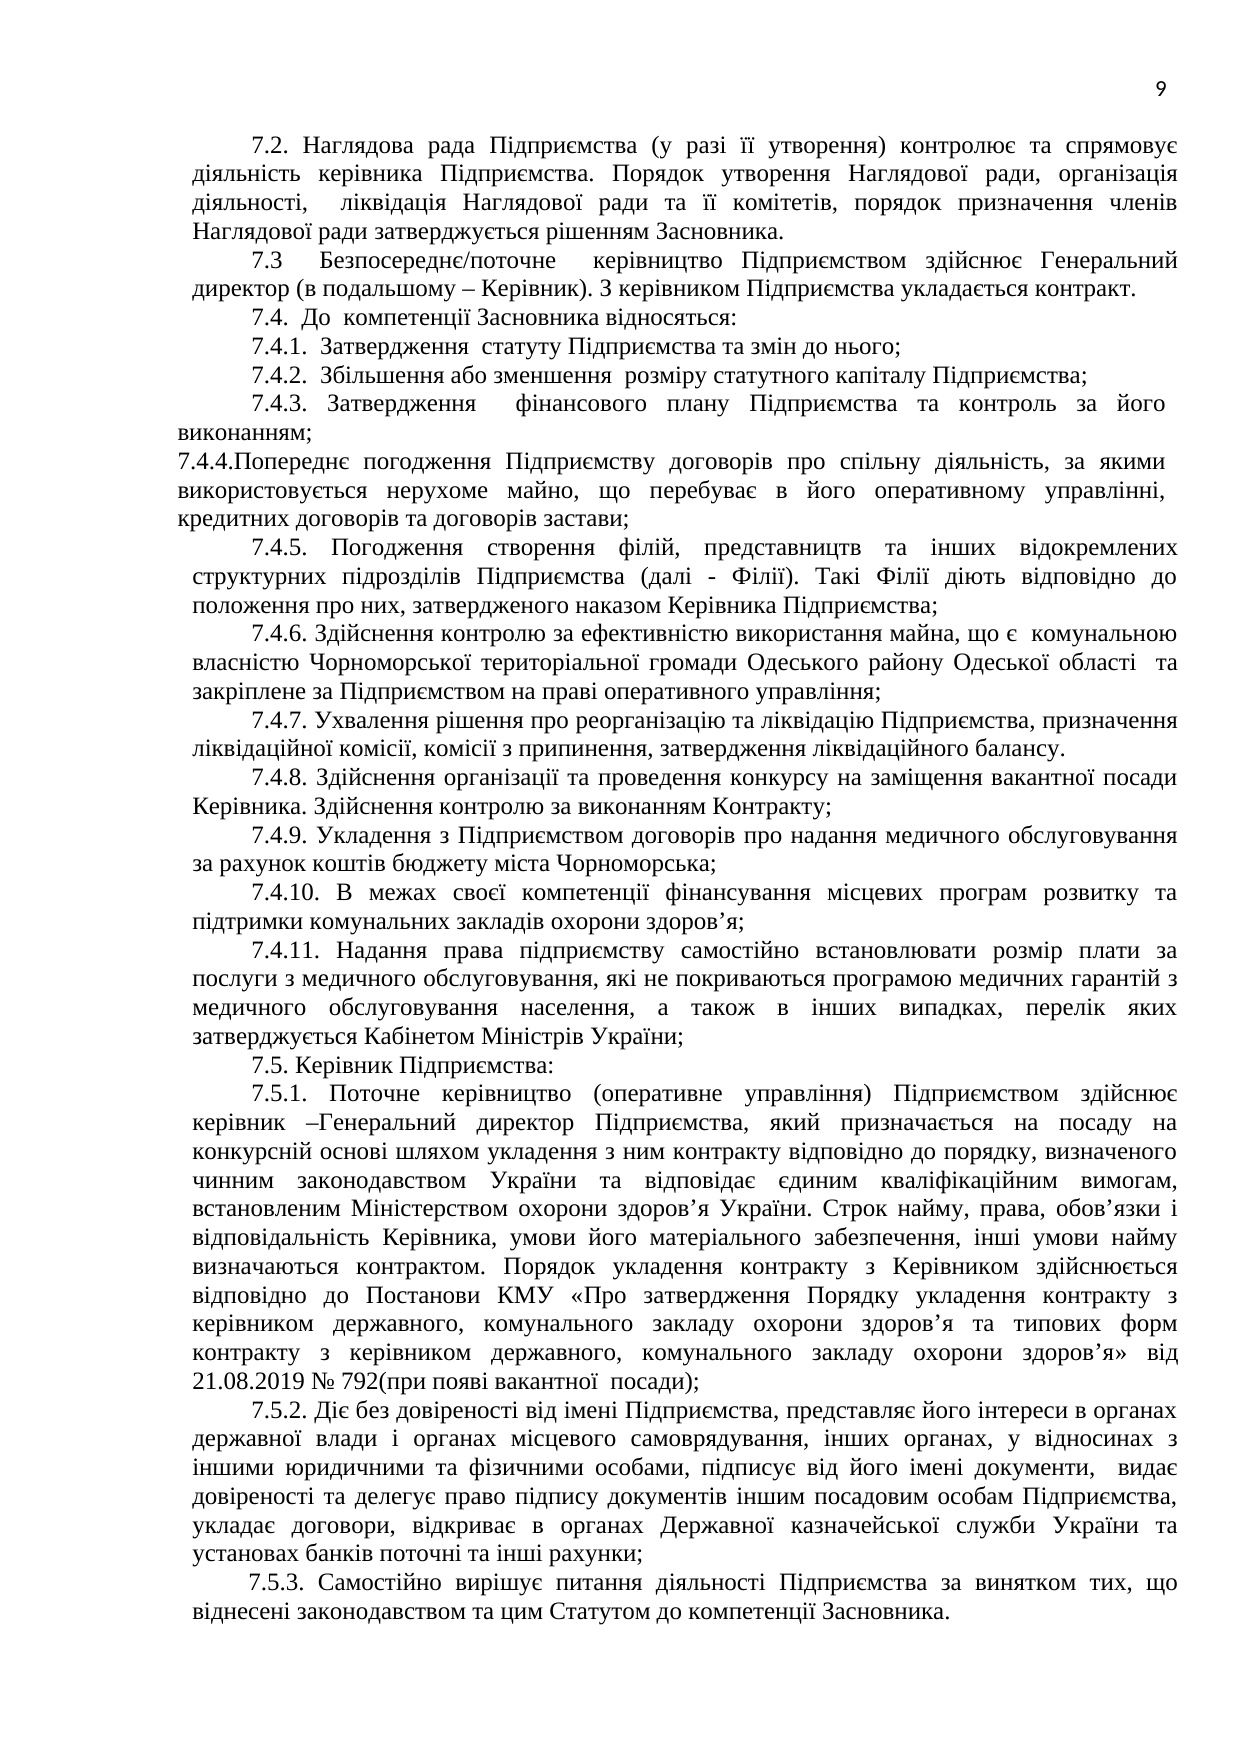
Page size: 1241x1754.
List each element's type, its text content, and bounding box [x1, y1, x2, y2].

text 7.4.4.Попереднє погодження Підприємству договорів про спільну діяльність, за якими використовується нерухоме майно, що перебуває в його оперативному управлінні, кредитних договорів та договорів застави; [177, 446, 1167, 532]
text 7.5. Керівник Підприємства: [192, 1050, 1178, 1078]
text 7.5.2. Діє без довіреності від імені Підприємства, представляє його інтереси в органах державної влади і органах місцевого самоврядування, інших органах, у відносинах з іншими юридичними та фізичними особами, підписує від його імені документи, видає довіреності та делегує право підпису документів іншим посадовим особам Підприємства, укладає договори, відкриває в органах Державної казначейської служби України та установах банків поточні та інші рахунки; [192, 1395, 1178, 1567]
text 7.4.7. Ухвалення рішення про реорганізацію та ліквідацію Підприємства, призначення ліквідаційної комісії, комісії з припинення, затвердження ліквідаційного балансу. [192, 705, 1178, 762]
text 7.4.11. Надання права підприємству самостійно встановлювати розмір плати за послуги з медичного обслуговування, які не покриваються програмою медичних гарантій з медичного обслуговування населення, а також в інших випадках, перелік яких затверджується Кабінетом Міністрів України; [192, 935, 1178, 1050]
text 7.4.1. Затвердження статуту Підприємства та змін до нього; [192, 331, 1178, 360]
text 7.3 Безпосереднє/поточне керівництво Підприємством здійснює Генеральний директор (в подальшому – Керівник). З керівником Підприємства укладається контракт. [192, 245, 1178, 302]
text 7.4.2. Збільшення або зменшення розміру статутного капіталу Підприємства; [192, 360, 1178, 388]
text 7.5.3. Самостійно вирішує питання діяльності Підприємства за винятком тих, що віднесені законодавством та цим Статутом до компетенції Засновника. [192, 1567, 1178, 1625]
text 7.5.1. Поточне керівництво (оперативне управління) Підприємством здійснює керівник –Генеральний директор Підприємства, який призначається на посаду на конкурсній основі шляхом укладення з ним контракту відповідно до порядку, визначеного чинним законодавством України та відповідає єдиним кваліфікаційним вимогам, встановленим Міністерством охорони здоров’я України. Строк найму, права, обов’язки і відповідальність Керівника, умови його матеріального забезпечення, інші умови найму визначаються контрактом. Порядок укладення контракту з Керівником здійснюється відповідно до Постанови КМУ «Про затвердження Порядку укладення контракту з керівником державного, комунального закладу охорони здоров’я та типових форм контракту з керівником державного, комунального закладу охорони здоров’я» від 21.08.2019 № 792(при появі вакантної посади); [192, 1078, 1178, 1395]
text 7.4.8. Здійснення організації та проведення конкурсу на заміщення вакантної посади Керівника. Здійснення контролю за виконанням Контракту; [192, 762, 1178, 820]
text 7.4.9. Укладення з Підприємством договорів про надання медичного обслуговування за рахунок коштів бюджету міста Чорноморська; [192, 820, 1178, 877]
text 7.4.10. В межах своєї компетенції фінансування місцевих програм розвитку та підтримки комунальних закладів охорони здоров’я; [192, 877, 1178, 935]
text 7.4.3. Затвердження фінансового плану Підприємства та контроль за його виконанням; [177, 388, 1167, 446]
text 7.4.6. Здійснення контролю за ефективністю використання майна, що є комунальною власністю Чорноморської територіальної громади Одеського району Одеської області та закріплене за Підприємством на праві оперативного управління; [192, 618, 1178, 705]
text 7.2. Наглядова рада Підприємства (у разі її утворення) контролює та спрямовує діяльність керівника Підприємства. Порядок утворення Наглядової ради, організація діяльності, ліквідація Наглядової ради та її комітетів, порядок призначення членів Наглядової ради затверджується рішенням Засновника. [192, 130, 1178, 245]
text 7.4.5. Погодження створення філій, представництв та інших відокремлених структурних підрозділів Підприємства (далі - Філії). Такі Філії діють відповідно до положення про них, затвердженого наказом Керівника Підприємства; [192, 532, 1178, 618]
text 7.4. До компетенції Засновника відносяться: [192, 302, 1178, 331]
